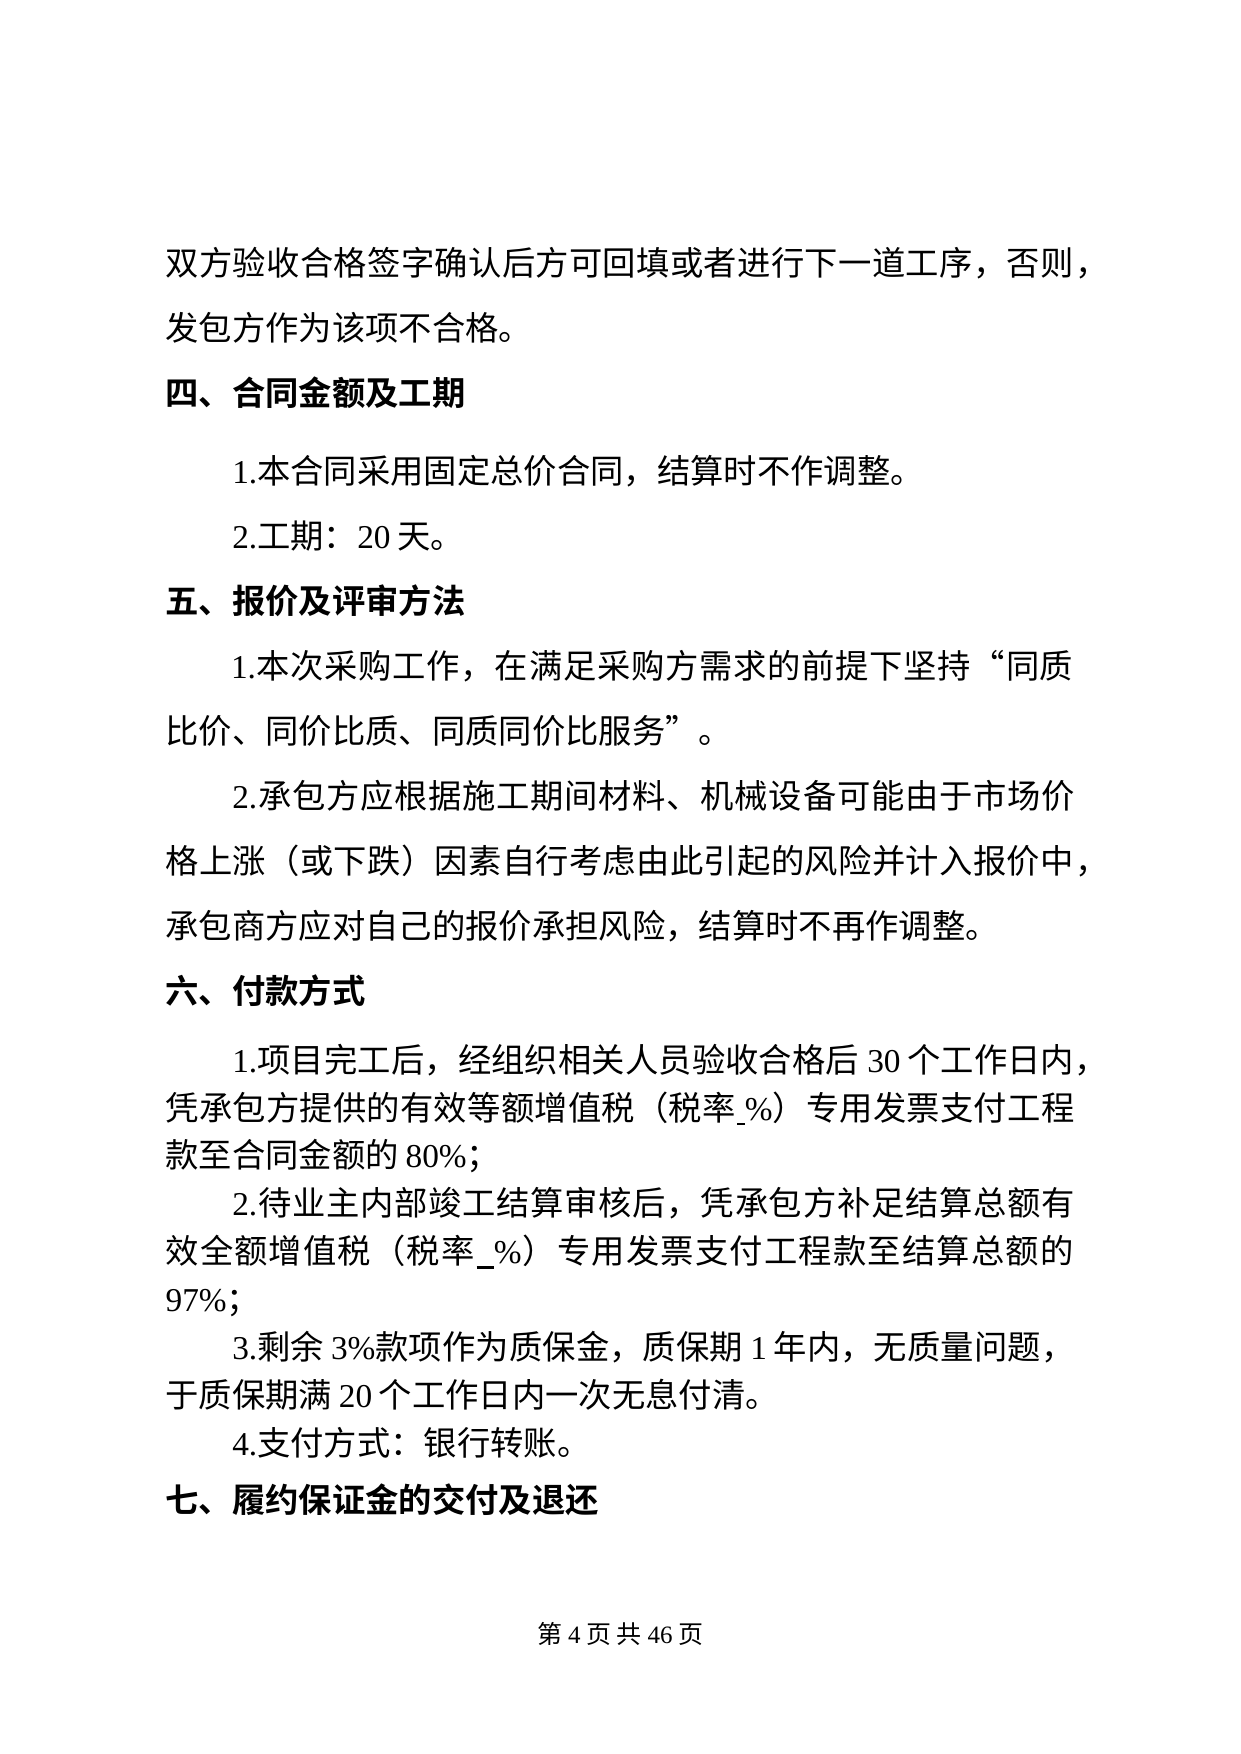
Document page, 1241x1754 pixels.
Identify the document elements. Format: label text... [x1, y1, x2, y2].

text 1.本合同采用固定总价合同，结算时不作调整。 [165, 436, 1075, 501]
text 1.本次采购工作，在满足采购方需求的前提下坚持“同质比价、同价比质、同质同价比服务”。 [165, 631, 1075, 761]
text 七、履约保证金的交付及退还 [165, 1465, 1075, 1530]
text 四、合同金额及工期 [165, 359, 1075, 424]
text 五、报价及评审方法 [165, 566, 1075, 631]
text 六、付款方式 [165, 956, 1075, 1021]
text 2.待业主内部竣工结算审核后，凭承包方补足结算总额有效全额增值税（税率 %）专用发票支付工程款至结算总额的97%； [165, 1177, 1075, 1321]
text 1.项目完工后，经组织相关人员验收合格后30个工作日内，凭承包方提供的有效等额增值税（税率 %）专用发票支付工程款至合同金额的80%； [165, 1034, 1075, 1177]
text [165, 229, 1075, 359]
text 4.支付方式：银行转账。 [165, 1417, 1075, 1465]
text 2.承包方应根据施工期间材料、机械设备可能由于市场价格上涨（或下跌）因素自行考虑由此引起的风险并计入报价中，承包商方应对自己的报价承担风险，结算时不再作调整。 [165, 761, 1075, 956]
text 2.工期：20天。 [165, 501, 1075, 566]
text 3.剩余3%款项作为质保金，质保期1年内，无质量问题，于质保期满20个工作日内一次无息付清。 [165, 1321, 1075, 1417]
